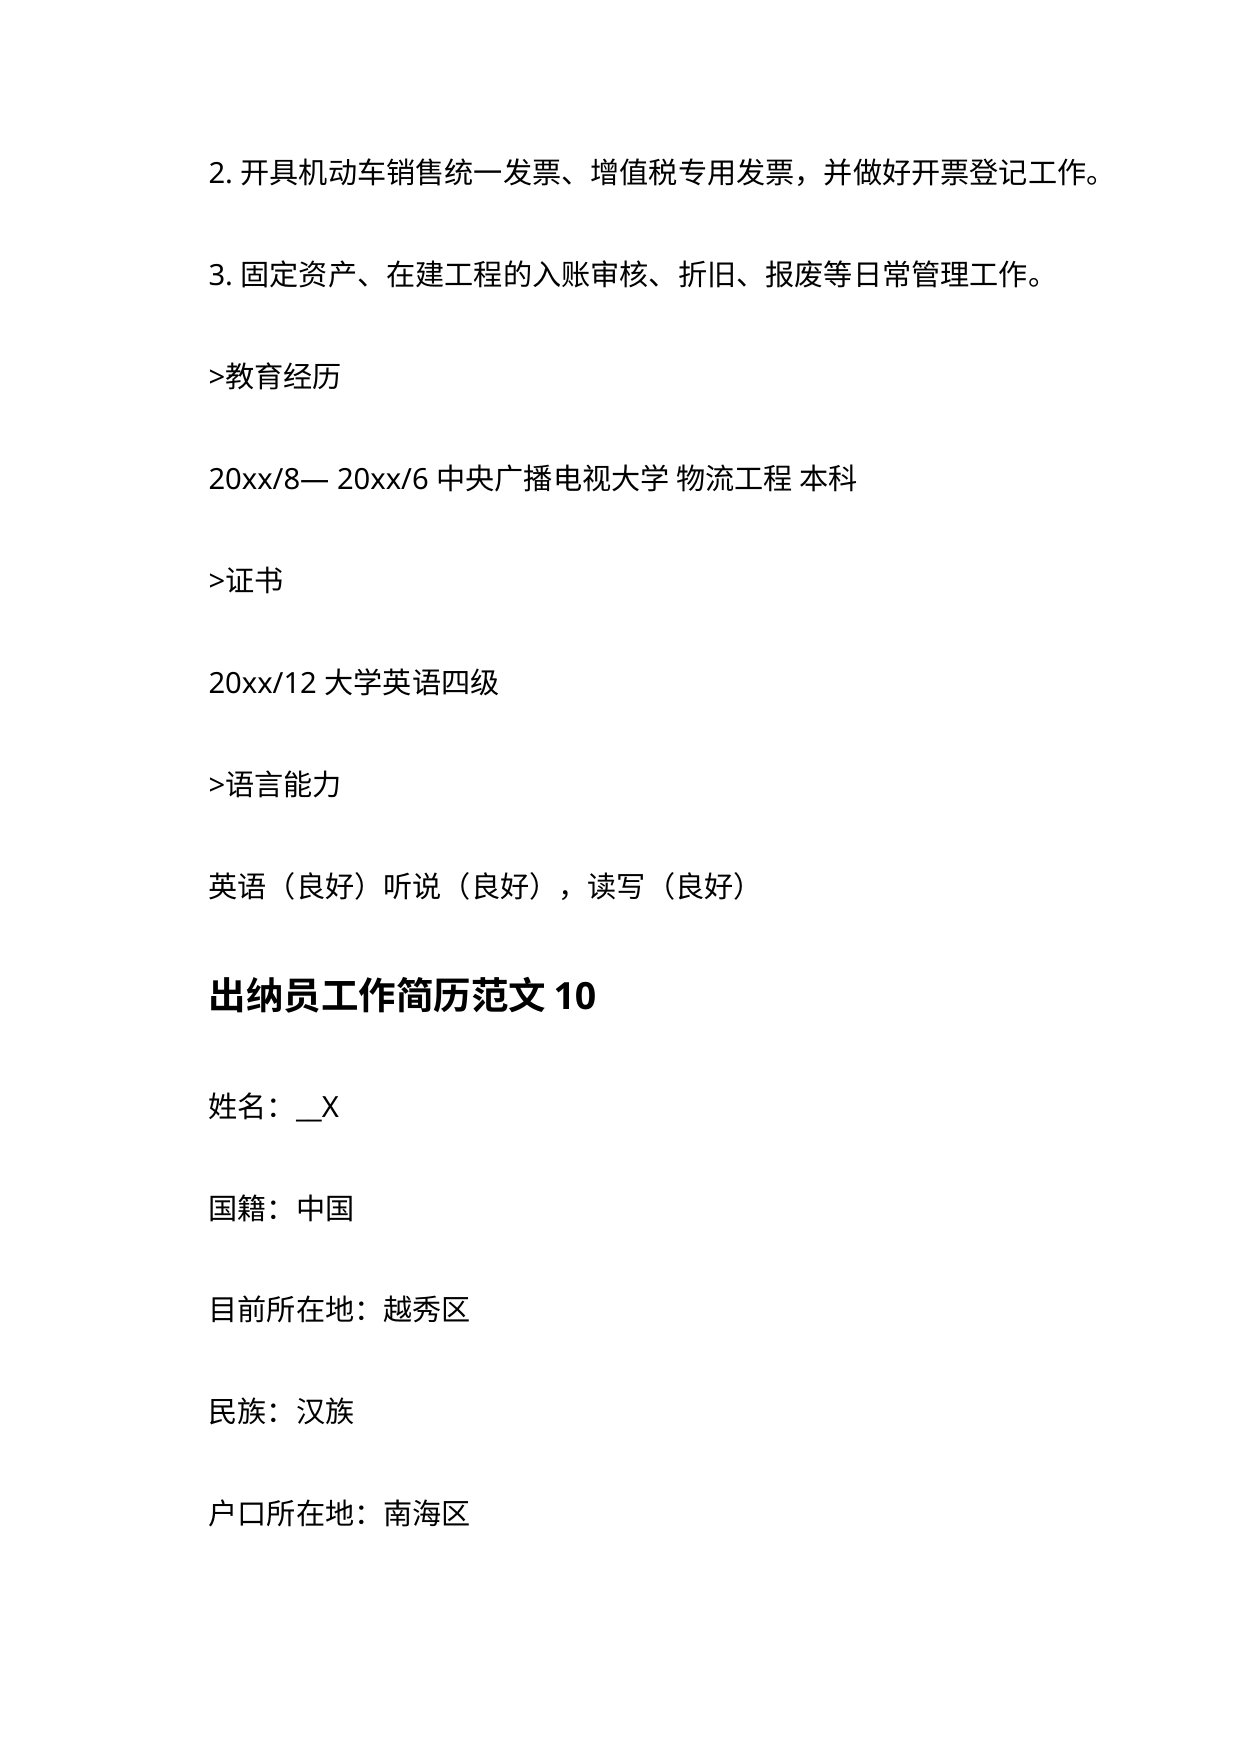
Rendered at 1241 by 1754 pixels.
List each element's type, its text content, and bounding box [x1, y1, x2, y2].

text 民族：汉族 [150, 1389, 1090, 1431]
text 20xx/12 大学英语四级 [150, 660, 1090, 702]
text 2. 开具机动车销售统一发票、增值税专用发票，并做好开票登记工作。 [150, 150, 1090, 192]
text 3. 固定资产、在建工程的入账审核、折旧、报废等日常管理工作。 [150, 252, 1090, 294]
text 20xx/8— 20xx/6 中央广播电视大学 物流工程 本科 [150, 456, 1090, 498]
text >证书 [150, 558, 1090, 600]
text 姓名：__X [150, 1083, 1090, 1126]
text 目前所在地：越秀区 [150, 1287, 1090, 1329]
text 出纳员工作简历范文10 [150, 966, 1090, 1020]
text 国籍：中国 [150, 1185, 1090, 1227]
text >语言能力 [150, 762, 1090, 804]
text 英语（良好）听说（良好），读写（良好） [150, 864, 1090, 906]
text 户口所在地：南海区 [150, 1491, 1090, 1533]
text >教育经历 [150, 354, 1090, 396]
